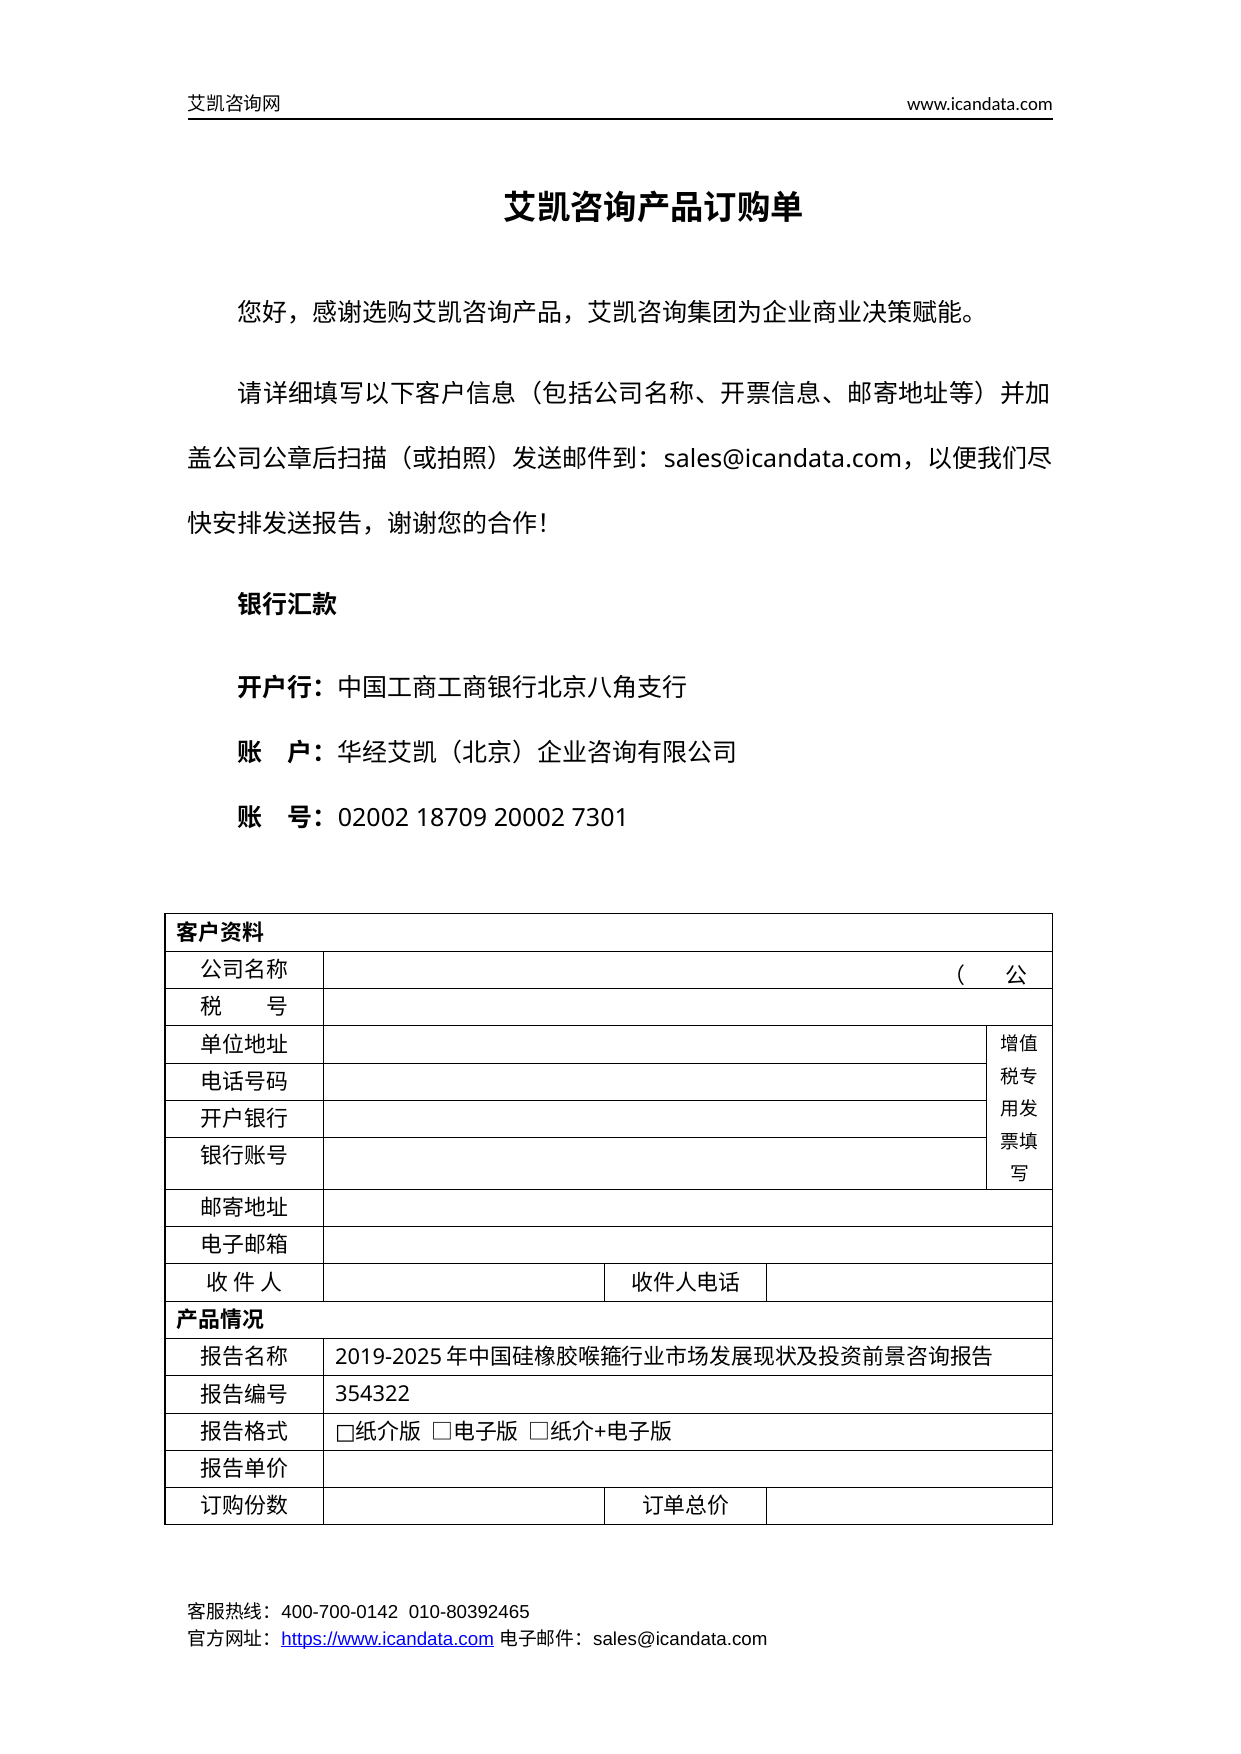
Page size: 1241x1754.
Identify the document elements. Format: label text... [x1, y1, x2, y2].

table_cell 增值税专用发票填写 [987, 1026, 1052, 1189]
table_cell 订购份数 [166, 1488, 323, 1524]
table_cell 邮寄地址 [166, 1190, 323, 1226]
table_cell 报告名称 [166, 1339, 323, 1375]
table_cell [324, 1064, 986, 1100]
table_cell 收 件 人 [166, 1264, 323, 1301]
table_cell [324, 1451, 1052, 1487]
table_cell [324, 1488, 604, 1524]
table_cell 电话号码 [166, 1064, 323, 1100]
table_cell 单位地址 [166, 1026, 323, 1062]
table_cell [324, 989, 1052, 1025]
text 银行汇款 [187, 570, 1053, 635]
table_cell 报告单价 [166, 1451, 323, 1487]
table_cell [324, 1190, 1052, 1226]
table_cell 2019-2025年中国硅橡胶喉箍行业市场发展现状及投资前景咨询报告 [324, 1339, 1052, 1375]
table_cell 电子邮箱 [166, 1227, 323, 1263]
table_cell 开户银行 [166, 1101, 323, 1137]
table_cell 报告编号 [166, 1376, 323, 1412]
table_header 客户资料 [166, 914, 1052, 951]
table_cell [324, 952, 1052, 988]
text 请详细填写以下客户信息（包括公司名称、开票信息、邮寄地址等）并加盖公司公章后扫描（或拍照）发送邮件到：sales@icandata.com，以便我们尽快安排发送报告，谢谢您的合作！ [187, 359, 1053, 554]
text 您好，感谢选购艾凯咨询产品，艾凯咨询集团为企业商业决策赋能。 [187, 278, 1053, 343]
text 艾凯咨询产品订购单 [187, 172, 1053, 237]
table_cell [767, 1488, 1052, 1524]
table_cell 税 号 [166, 989, 323, 1025]
table_cell [324, 1138, 986, 1189]
table_cell 收件人电话 [605, 1264, 766, 1301]
table_cell 银行账号 [166, 1138, 323, 1189]
table_cell 公司名称 [166, 952, 323, 988]
text 账 号：02002 18709 20002 7301 [187, 783, 1053, 848]
text 账 户：华经艾凯（北京）企业咨询有限公司 [187, 718, 1053, 783]
table_cell [324, 1101, 986, 1137]
table_cell 354322 [324, 1376, 1052, 1412]
table_cell [767, 1264, 1052, 1301]
table_cell [324, 1026, 986, 1062]
text 开户行：中国工商工商银行北京八角支行 [187, 653, 1053, 718]
table_cell □纸介版 □电子版 □纸介+电子版 [324, 1414, 1052, 1450]
table_cell 产品情况 [166, 1302, 1052, 1338]
table_cell 订单总价 [605, 1488, 766, 1524]
table_cell [324, 1227, 1052, 1263]
table_cell 报告格式 [166, 1414, 323, 1450]
table_cell [324, 1264, 604, 1301]
